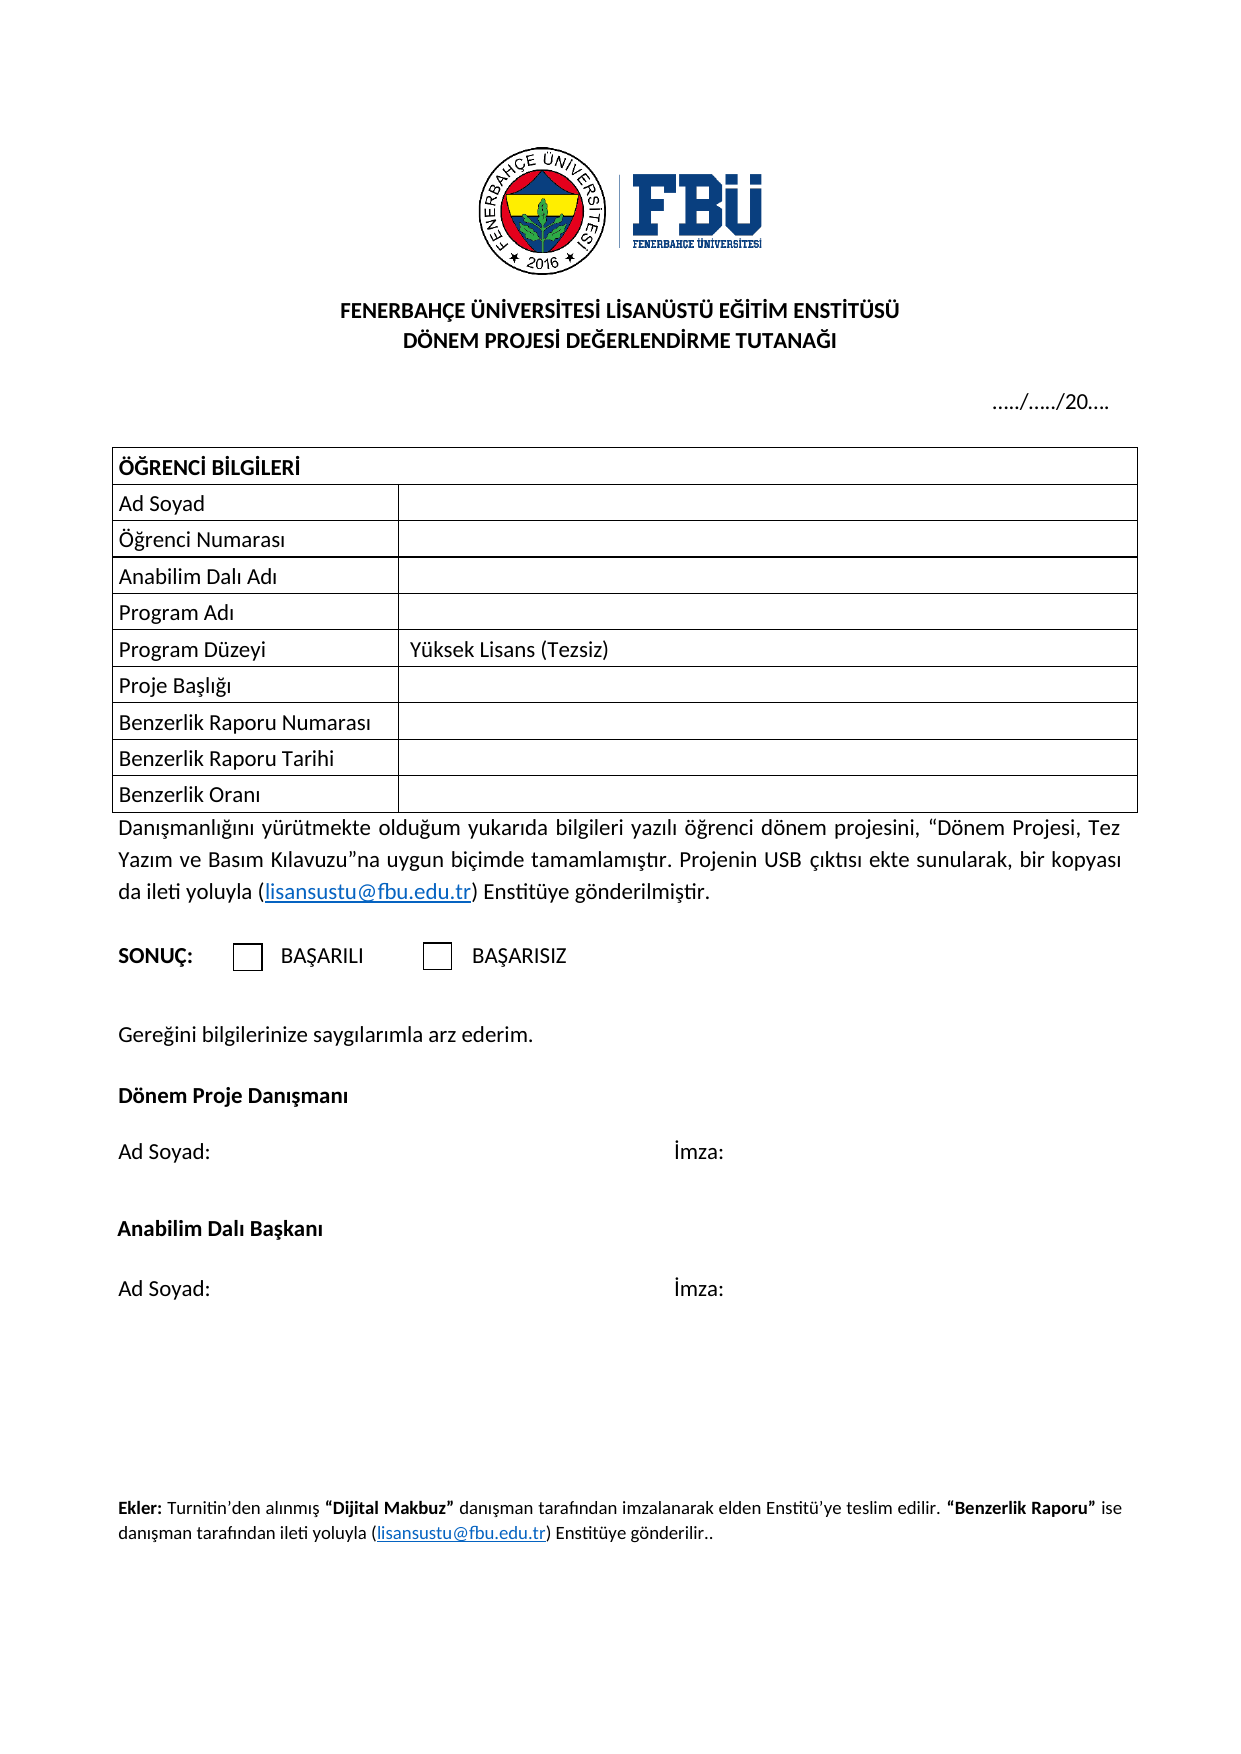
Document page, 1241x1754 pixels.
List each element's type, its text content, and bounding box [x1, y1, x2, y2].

table_cell Program Düzeyi [113, 630, 398, 666]
table_cell Öğrenci Numarası [113, 521, 398, 556]
text Dönem Proje Danışmanı [118, 1081, 1122, 1109]
text Ad Soyad: İmza: [118, 1274, 1122, 1302]
table_cell [399, 667, 1137, 702]
text Ad Soyad: İmza: [118, 1137, 1122, 1165]
text FENERBAHÇE ÜNİVERSİTESİ LİSANÜSTÜ EĞİTİM ENSTİTÜSÜ [118, 296, 1122, 324]
table_cell Ad Soyad [113, 485, 398, 520]
table_cell [399, 485, 1137, 520]
text DÖNEM PROJESİ DEĞERLENDİRME TUTANAĞI [118, 326, 1122, 354]
table_cell [399, 594, 1137, 629]
table_cell Benzerlik Oranı [113, 776, 398, 812]
table_cell Proje Başlığı [113, 667, 398, 702]
table_cell Program Adı [113, 594, 398, 629]
table_cell [399, 703, 1137, 739]
text Anabilim Dalı Başkanı [117, 1214, 1122, 1242]
table_cell [399, 776, 1137, 812]
table_cell Benzerlik Raporu Numarası [113, 703, 398, 739]
text Ekler: Turnitin’den alınmış “Dijital Makbuz” danışman tarafından imzalanarak elden Enstitü’ye teslim edilir. “Benzerlik Raporu” ise danışman tarafından ileti yoluyla (lisansustu@fbu.edu.tr) Enstitüye gönderilir.. [118, 1496, 1122, 1544]
text …../…../20…. [118, 387, 1122, 415]
table_cell [399, 740, 1137, 775]
table_header ÖĞRENCİ BİLGİLERİ [113, 448, 1137, 484]
table_cell Anabilim Dalı Adı [113, 558, 398, 593]
table_cell Benzerlik Raporu Tarihi [113, 740, 398, 775]
table_cell [399, 521, 1137, 556]
table_cell [399, 558, 1137, 593]
text Danışmanlığını yürütmekte olduğum yukarıda bilgileri yazılı öğrenci dönem projesini, “Dönem Projesi, Tez Yazım ve Basım Kılavuzu”na uygun biçimde tamamlamıştır. Projenin USB çıktısı ekte sunularak, bir kopyası da ileti yoluyla (lisansustu@fbu.edu.tr) Enstitüye gönderilmiştir. [118, 813, 1122, 905]
picture [478, 147, 762, 275]
table_cell Yüksek Lisans (Tezsiz) [399, 630, 1137, 666]
text Gereğini bilgilerinize saygılarımla arz ederim. [118, 1021, 1122, 1048]
text SONUÇ: BAŞARILI BAŞARISIZ [118, 941, 1122, 969]
